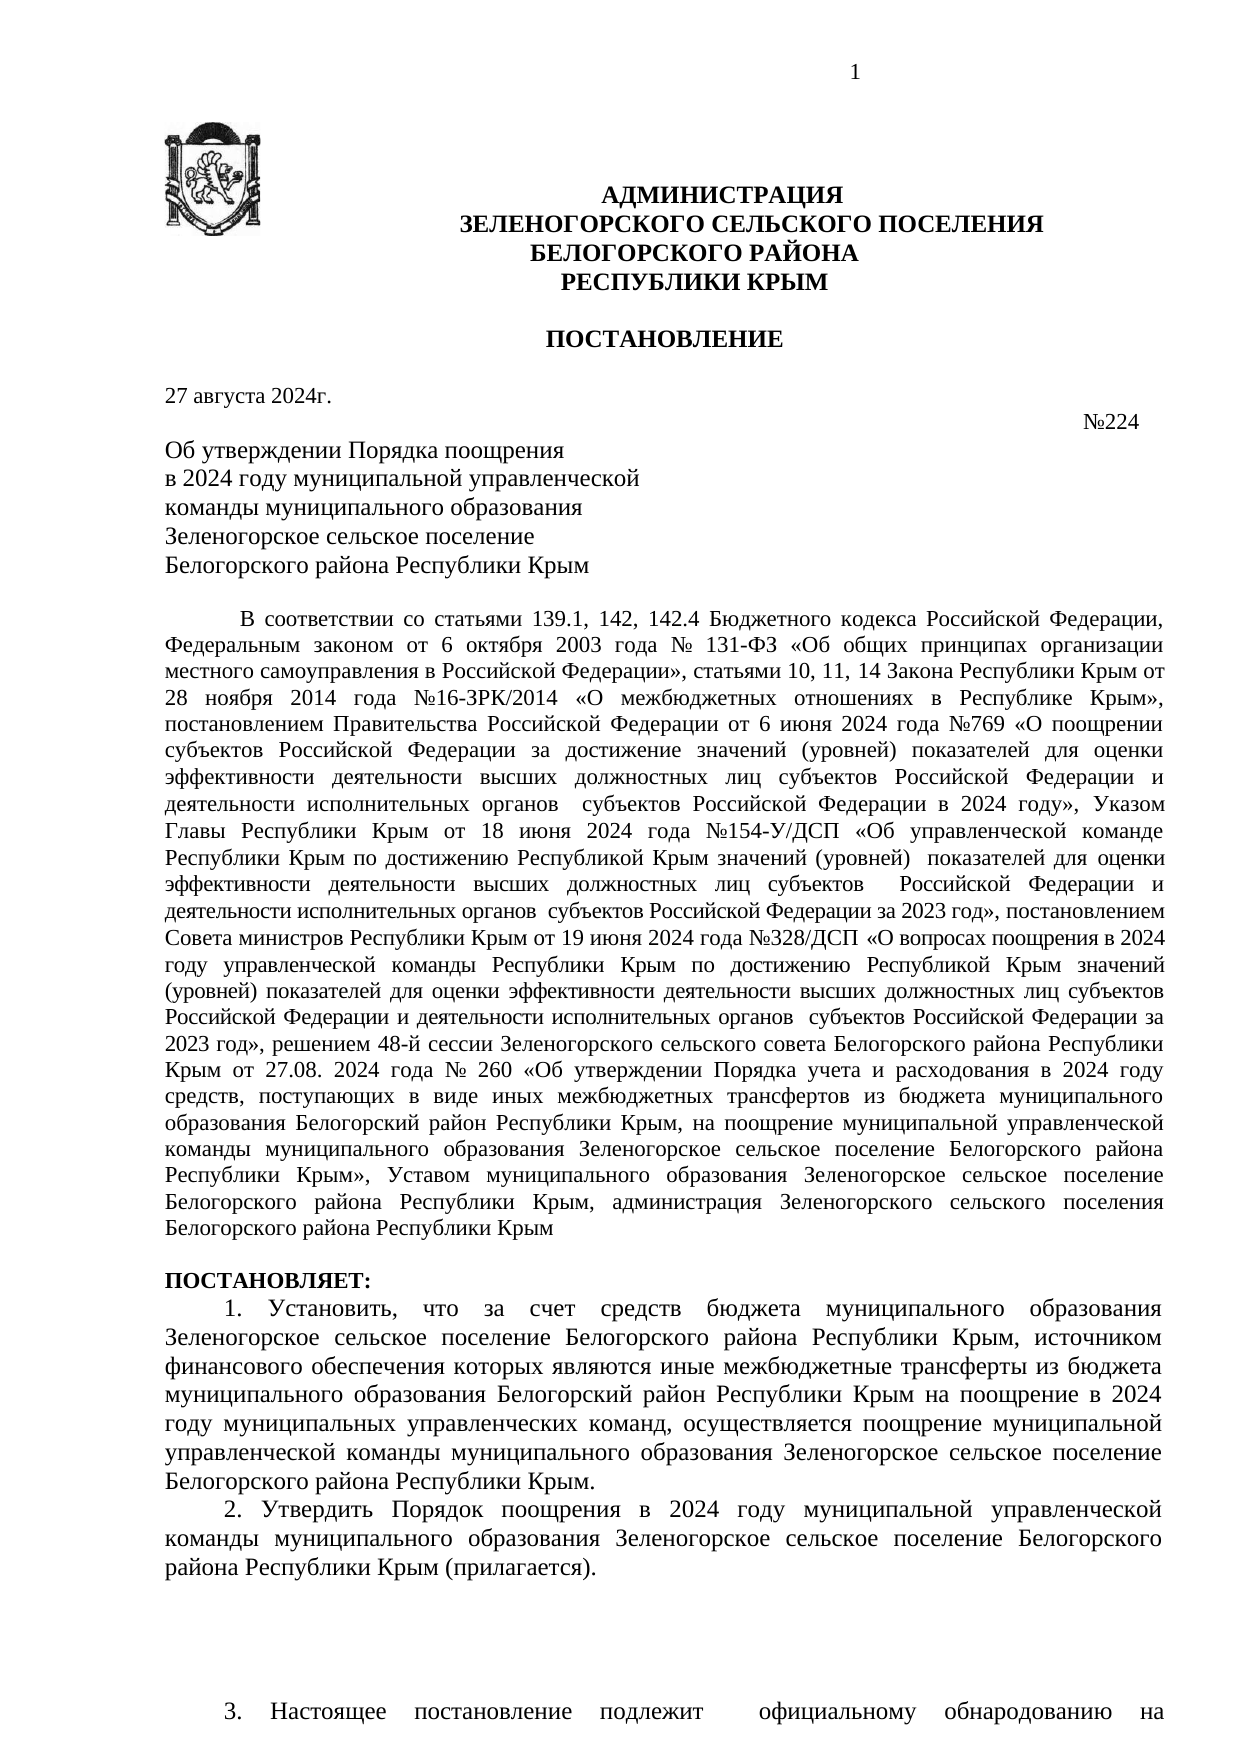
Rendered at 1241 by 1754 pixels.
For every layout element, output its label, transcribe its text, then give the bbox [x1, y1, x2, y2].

text 27 августа 2024г. [164, 382, 1165, 408]
text АДМИНИСТРАЦИЯ [261, 180, 1165, 209]
text РЕСПУБЛИКИ КРЫМ [224, 267, 1165, 295]
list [164, 1696, 1165, 1724]
text 2. Утвердить Порядок поощрения в 2024 году муниципальной управленческой команды муниципального образования Зеленогорское сельское поселение Белогорского района Республики Крым (прилагается). [164, 1494, 1163, 1581]
text 1. Установить, что за счет средств бюджета муниципального образования Зеленогорское сельское поселение Белогорского района Республики Крым, источником финансового обеспечения которых являются иные межбюджетные трансферты из бюджета муниципального образования Белогорский район Республики Крым на поощрение в 2024 году муниципальных управленческих команд, осуществляется поощрение муниципальной управленческой команды муниципального образования Зеленогорское сельское поселение Белогорского района Республики Крым. [164, 1293, 1163, 1494]
text ЗЕЛЕНОГОРСКОГО СЕЛЬСКОГО ПОСЕЛЕНИЯ [224, 209, 1165, 238]
title Зеленогорское сельское поселение [164, 521, 1165, 550]
title Белогорского района Республики Крым [164, 550, 1165, 578]
text В соответствии со статьями 139.1, 142, 142.4 Бюджетного кодекса Российской Федерации, Федеральным законом от 6 октября 2003 года № 131-ФЗ «Об общих принципах организации местного самоуправления в Российской Федерации», статьями 10, 11, 14 Закона Республики Крым от 28 ноября 2014 года №16-ЗРК/2014 «О межбюджетных отношениях в Республике Крым», постановлением Правительства Российской Федерации от 6 июня 2024 года №769 «О поощрении субъектов Российской Федерации за достижение значений (уровней) показателей для оценки эффективности деятельности высших должностных лиц субъектов Российской Федерации и деятельности исполнительных органов субъектов Российской Федерации в 2024 году», Указом Главы Республики Крым от 18 июня 2024 года №154-У/ДСП «Об управленческой команде Республики Крым по достижению Республикой Крым значений (уровней) показателей для оценки эффективности деятельности высших должностных лиц субъектов Российской Федерации и деятельности исполнительных органов субъектов Российской Федерации за 2023 год», постановлением Совета министров Республики Крым от 19 июня 2024 года №328/ДСП «О вопросах поощрения в 2024 году управленческой команды Республики Крым по достижению Республикой Крым значений (уровней) показателей для оценки эффективности деятельности высших должностных лиц субъектов Российской Федерации и деятельности исполнительных органов субъектов Российской Федерации за 2023 год», решением 48-й сессии Зеленогорского сельского совета Белогорского района Республики Крым от 27.08. 2024 года № 260 «Об утверждении Порядка учета и расходования в 2024 году средств, поступающих в виде иных межбюджетных трансфертов из бюджета муниципального образования Белогорский район Республики Крым, на поощрение муниципальной управленческой команды муниципального образования Зеленогорское сельское поселение Белогорского района Республики Крым», Уставом муниципального образования Зеленогорское сельское поселение Белогорского района Республики Крым, администрация Зеленогорского сельского поселения Белогорского района Республики Крым [164, 605, 1165, 1241]
picture [164, 122, 261, 236]
text №224 [164, 408, 1165, 435]
subtitle ПОСТАНОВЛЕНИЕ [531, 324, 799, 353]
title Об утверждении Порядка поощрения [164, 435, 1165, 463]
text БЕЛОГОРСКОГО РАЙОНА [224, 238, 1165, 267]
text ПОСТАНОВЛЯЕТ: [164, 1267, 1165, 1293]
title в 2024 году муниципальной управленческой [164, 463, 1165, 492]
title команды муниципального образования [164, 492, 1165, 521]
